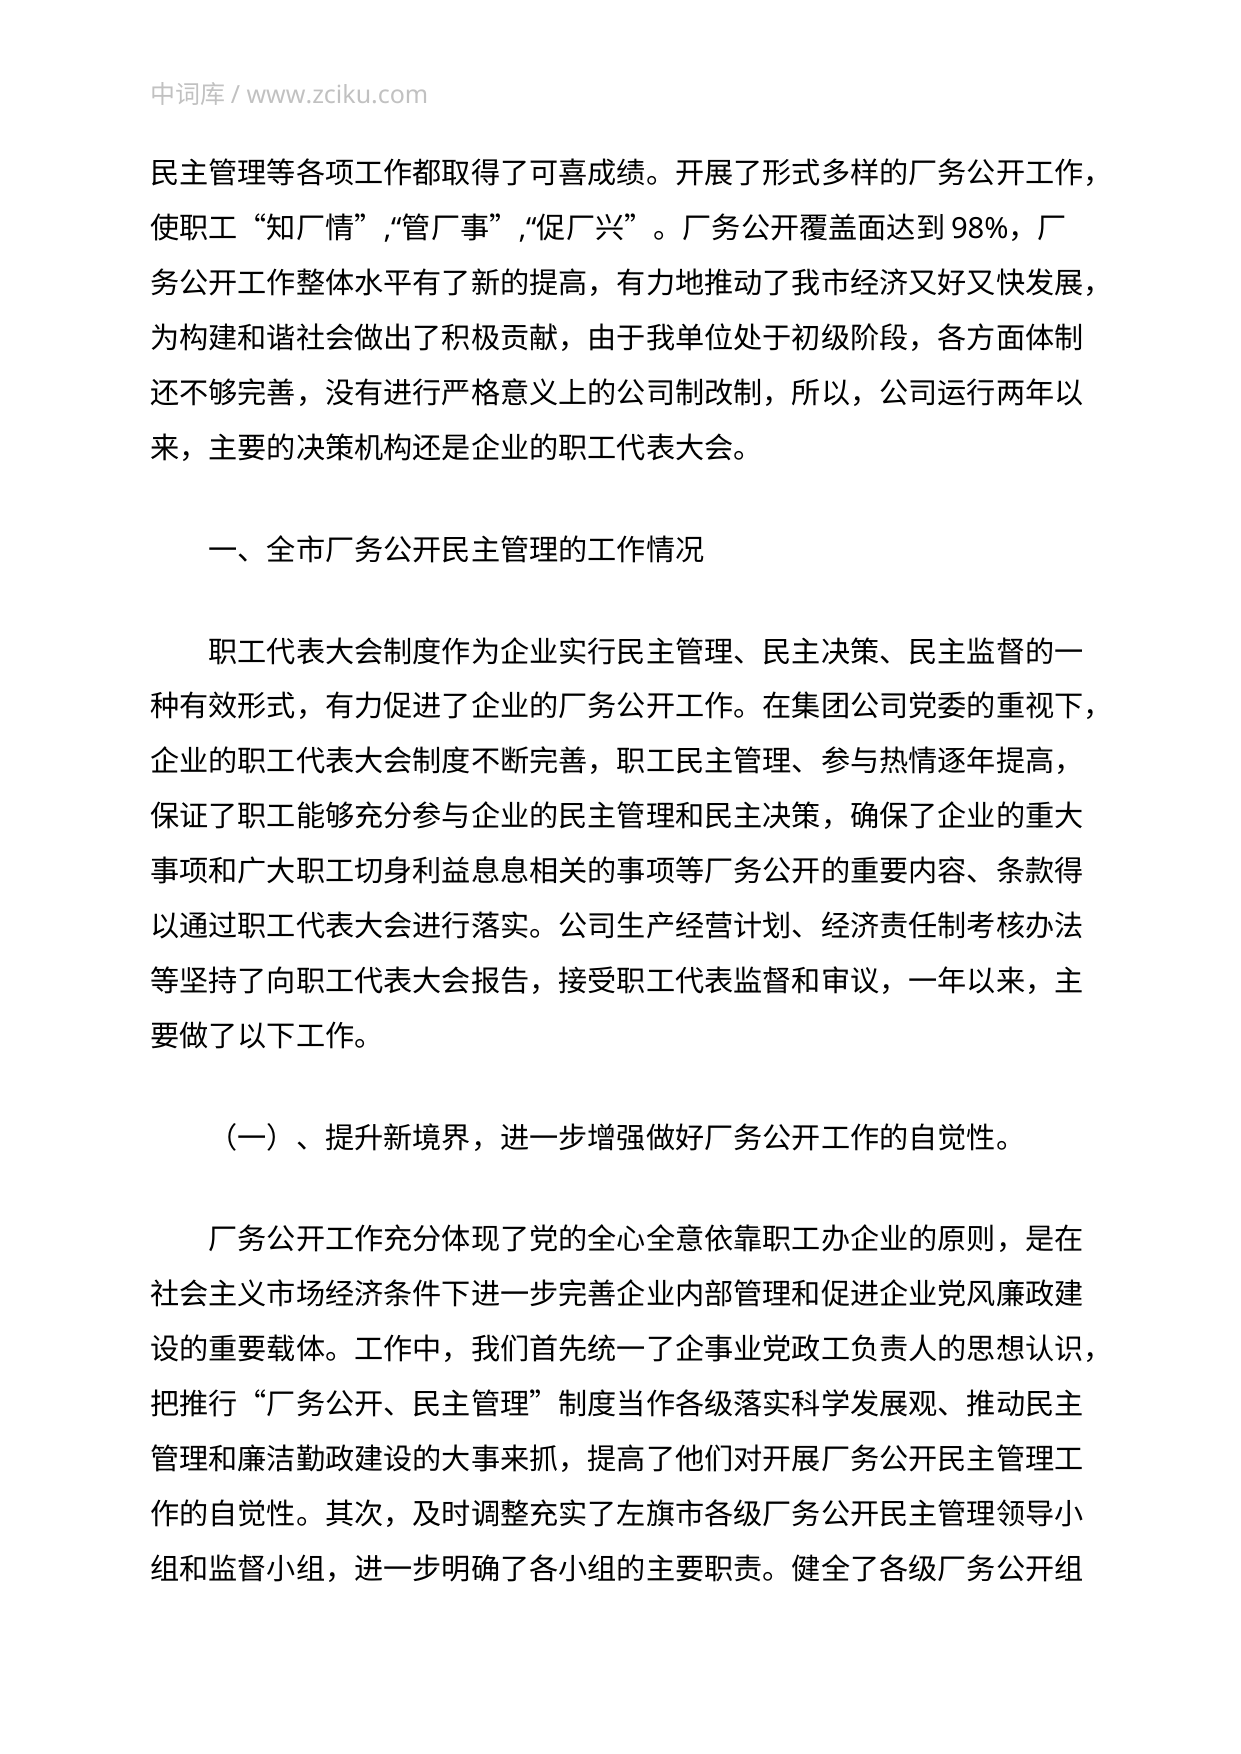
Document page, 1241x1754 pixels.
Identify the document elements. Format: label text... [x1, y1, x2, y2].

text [150, 150, 1090, 467]
text 职工代表大会制度作为企业实行民主管理、民主决策、民主监督的一种有效形式，有力促进了企业的厂务公开工作。在集团公司党委的重视下，企业的职工代表大会制度不断完善，职工民主管理、参与热情逐年提高，保证了职工能够充分参与企业的民主管理和民主决策，确保了企业的重大事项和广大职工切身利益息息相关的事项等厂务公开的重要内容、条款得以通过职工代表大会进行落实。公司生产经营计划、经济责任制考核办法等坚持了向职工代表大会报告，接受职工代表监督和审议，一年以来，主要做了以下工作。 [150, 628, 1090, 1055]
text （一）、提升新境界，进一步增强做好厂务公开工作的自觉性。 [150, 1114, 1090, 1156]
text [150, 1216, 1090, 1588]
text 一、全市厂务公开民主管理的工作情况 [150, 526, 1090, 569]
